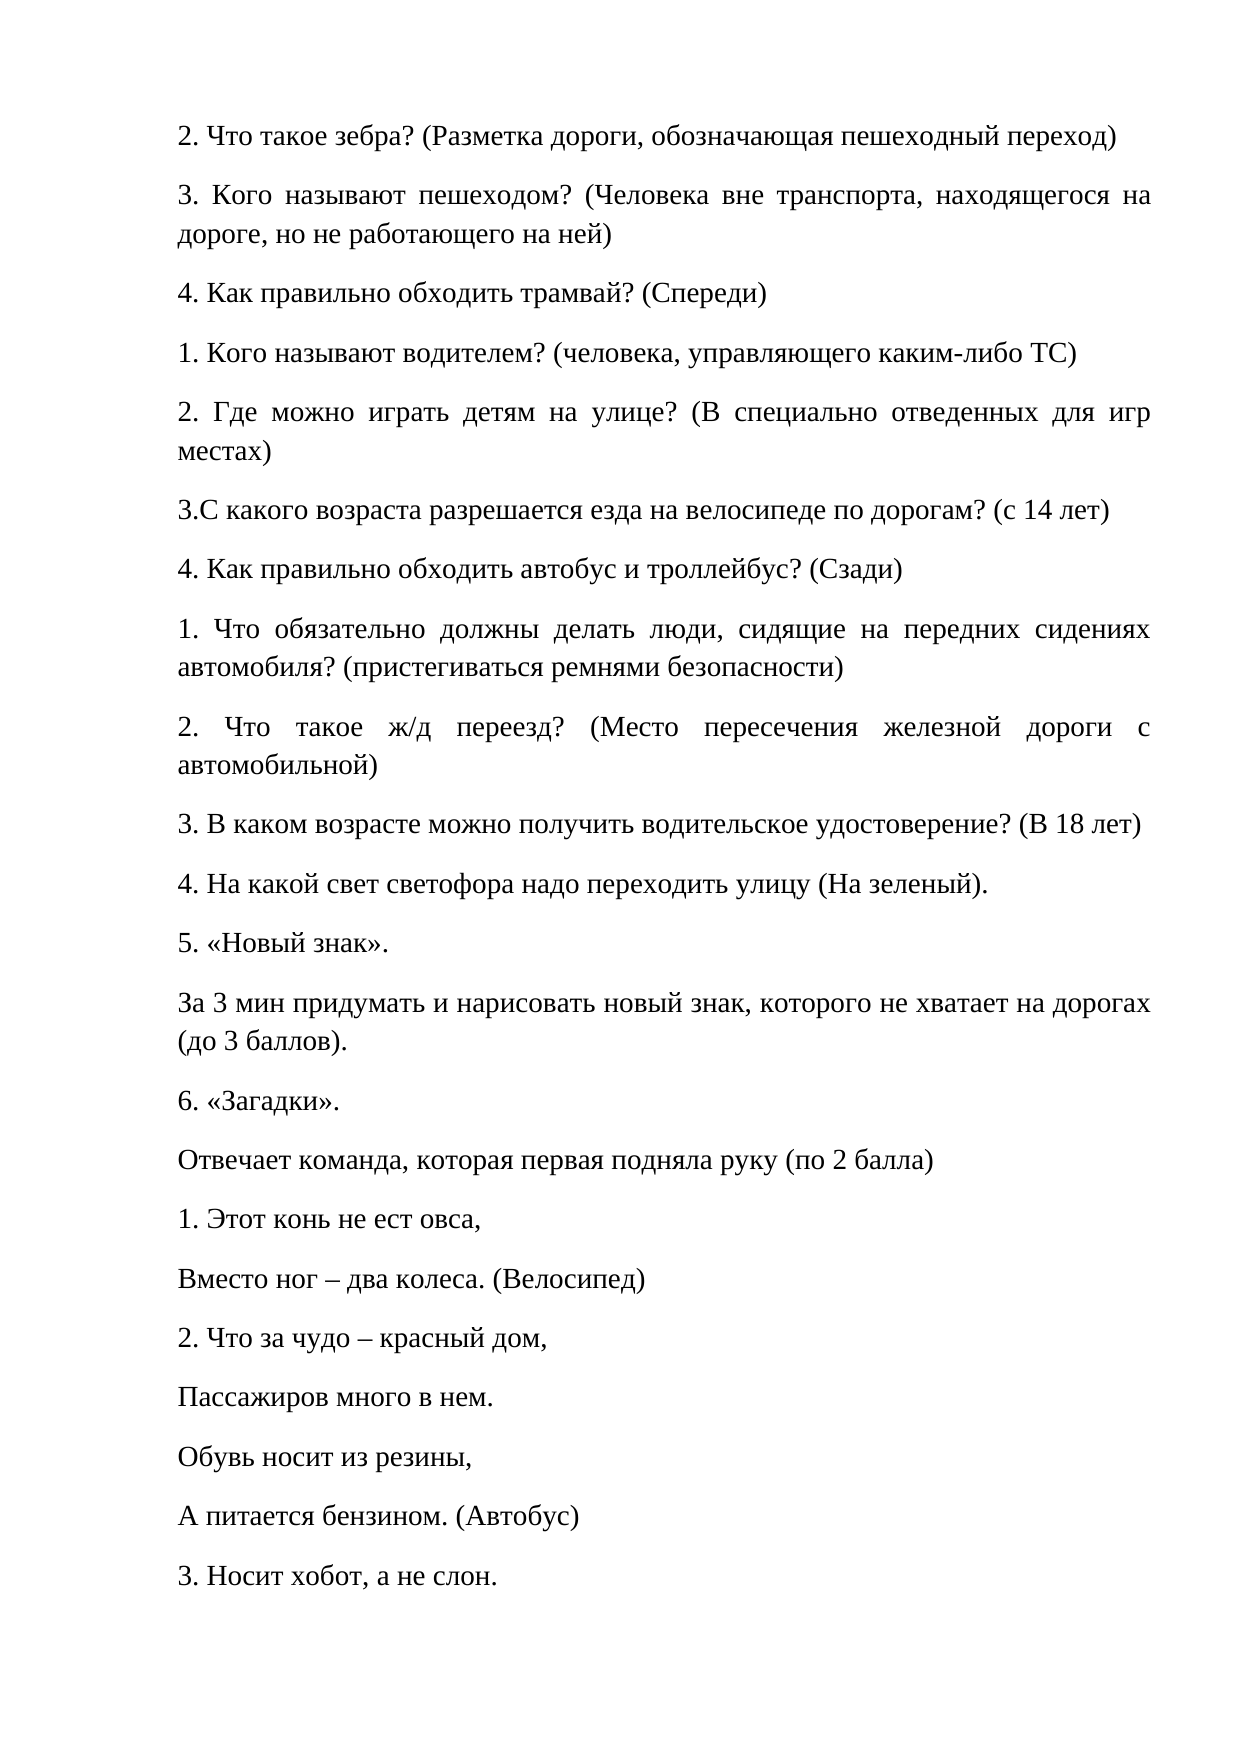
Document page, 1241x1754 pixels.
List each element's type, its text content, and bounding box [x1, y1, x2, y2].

text Вместо ног – два колеса. (Велосипед) [177, 1261, 1152, 1294]
text Отвечает команда, которая первая подняла руку (по 2 балла) [177, 1142, 1152, 1176]
text 1. Кого называют водителем? (человека, управляющего каким-либо ТС) [177, 335, 1152, 368]
text 4. Как правильно обходить трамвай? (Спереди) [177, 275, 1152, 309]
text А питается бензином. (Автобус) [177, 1498, 1152, 1532]
text 5. «Новый знак». [177, 925, 1152, 959]
text 3. Кого называют пешеходом? (Человека вне транспорта, находящегося на дороге, но не работающего на ней) [177, 177, 1152, 249]
text 4. Как правильно обходить автобус и троллейбус? (Сзади) [177, 551, 1152, 585]
text За 3 мин придумать и нарисовать новый знак, которого не хватает на дорогах (до 3 баллов). [177, 985, 1152, 1057]
text 1. Что обязательно должны делать люди, сидящие на передних сидениях автомобиля? (пристегиваться ремнями безопасности) [177, 611, 1152, 683]
text Пассажиров много в нем. [177, 1379, 1152, 1413]
text 1. Этот конь не ест овса, [177, 1201, 1152, 1235]
text Обувь носит из резины, [177, 1439, 1152, 1472]
text 2. Что такое ж/д переезд? (Место пересечения железной дороги с автомобильной) [177, 709, 1152, 781]
text 6. «Загадки». [177, 1083, 1152, 1116]
text 3.С какого возраста разрешается езда на велосипеде по дорогам? (с 14 лет) [177, 492, 1152, 526]
text 3. В каком возрасте можно получить водительское удостоверение? (В 18 лет) [177, 807, 1152, 840]
text 2. Где можно играть детям на улице? (В специально отведенных для игр местах) [177, 394, 1152, 466]
text 2. Что за чудо – красный дом, [177, 1320, 1152, 1354]
text 2. Что такое зебра? (Разметка дороги, обозначающая пешеходный переход) [177, 118, 1152, 152]
text 4. На какой свет светофора надо переходить улицу (На зеленый). [177, 866, 1152, 899]
text 3. Носит хобот, а не слон. [177, 1558, 1152, 1591]
